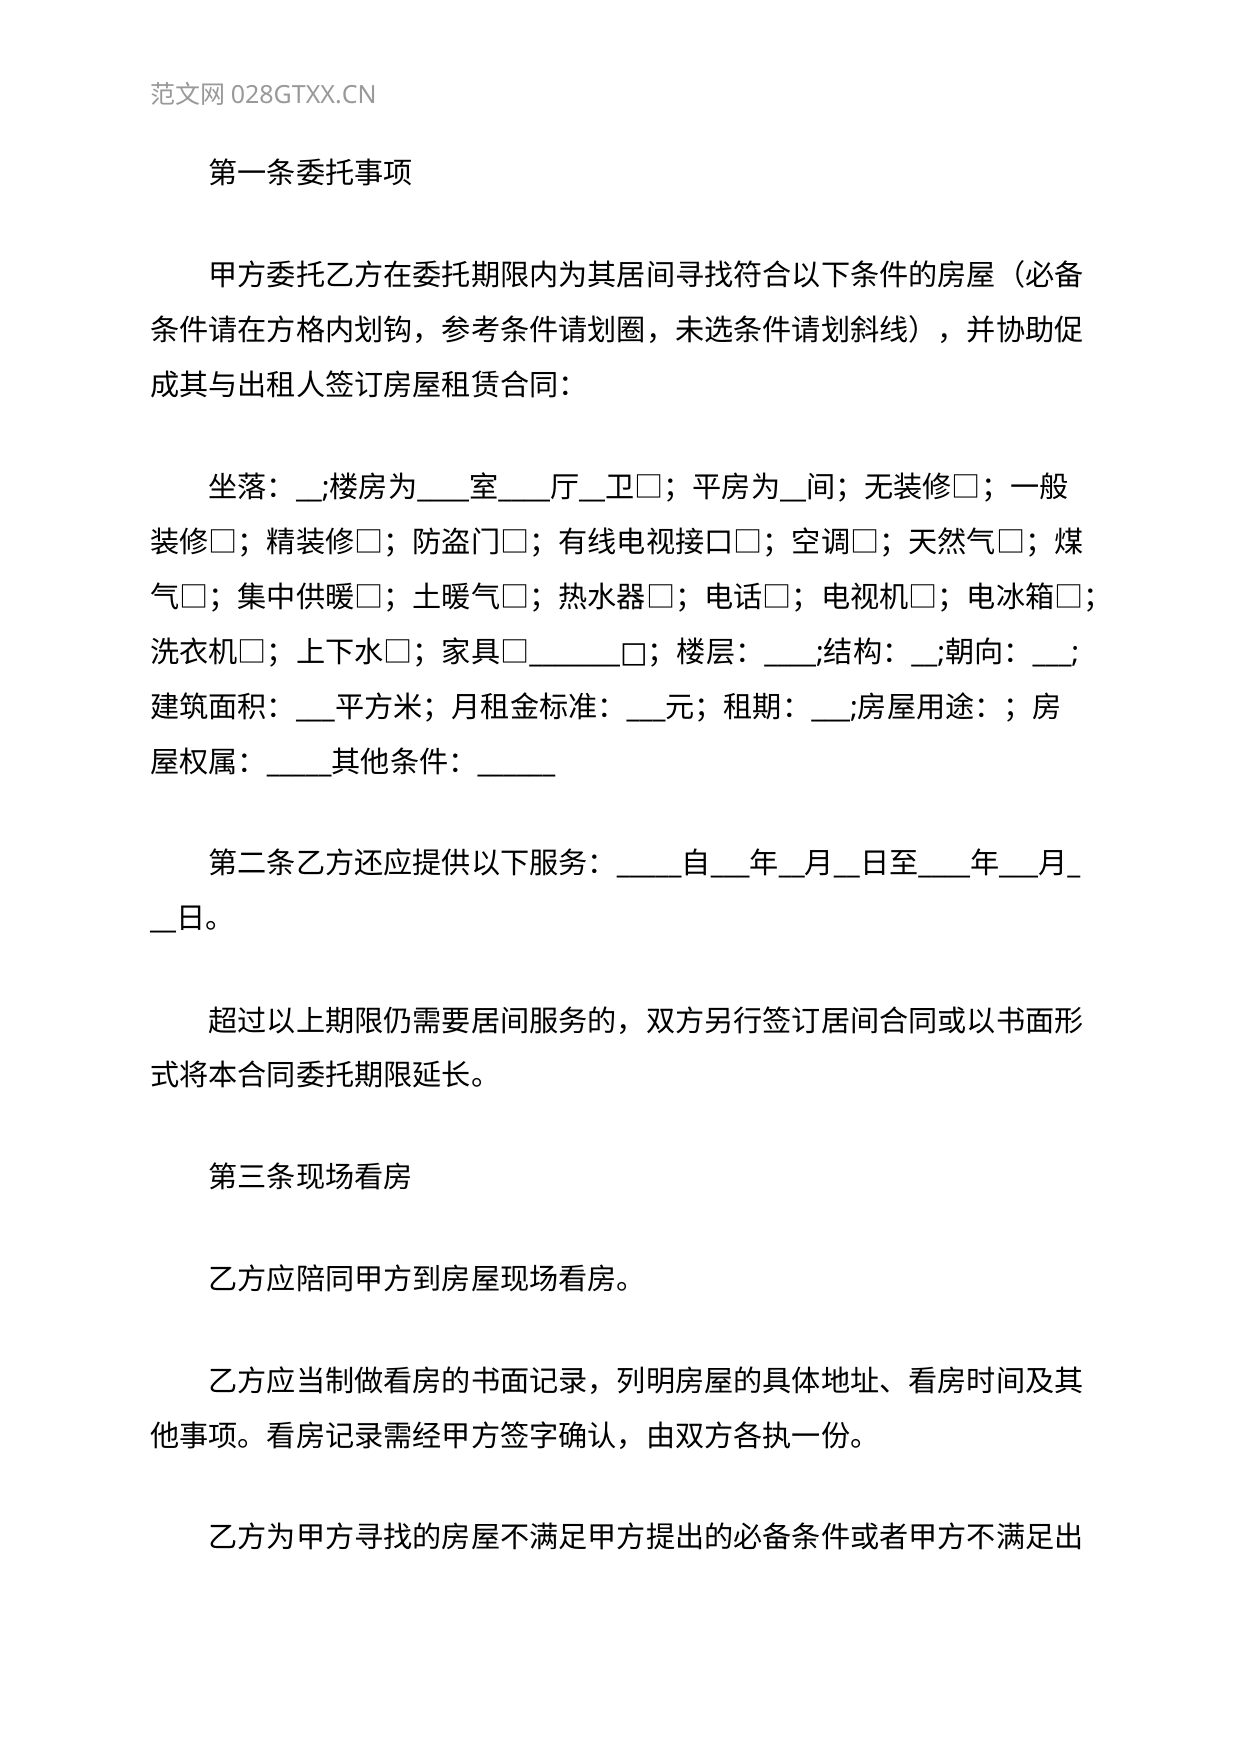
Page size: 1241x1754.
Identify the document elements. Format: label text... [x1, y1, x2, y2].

text 乙方应当制做看房的书面记录，列明房屋的具体地址、看房时间及其他事项。看房记录需经甲方签字确认，由双方各执一份。 [150, 1357, 1090, 1454]
text 超过以上期限仍需要居间服务的，双方另行签订居间合同或以书面形式将本合同委托期限延长。 [150, 997, 1090, 1094]
text 第三条现场看房 [150, 1154, 1090, 1196]
text 第一条委托事项 [150, 150, 1090, 192]
text 第二条乙方还应提供以下服务：_____自___年__月__日至____年___月___日。 [150, 840, 1090, 937]
text 乙方应陪同甲方到房屋现场看房。 [150, 1256, 1090, 1298]
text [150, 1514, 1090, 1556]
text 甲方委托乙方在委托期限内为其居间寻找符合以下条件的房屋（必备条件请在方格内划钩，参考条件请划圈，未选条件请划斜线），并协助促成其与出租人签订房屋租赁合同： [150, 252, 1090, 404]
text 坐落：__;楼房为____室____厅__卫□；平房为__间；无装修□；一般装修□；精装修□；防盗门□；有线电视接口□；空调□；天然气□；煤气□；集中供暖□；土暖气□；热水器□；电话□；电视机□；电冰箱□；洗衣机□；上下水□；家具□_______□；楼层：____;结构：__;朝向：___;建筑面积：___平方米；月租金标准：___元；租期：___;房屋用途：；房屋权属：_____其他条件：______ [150, 463, 1090, 781]
